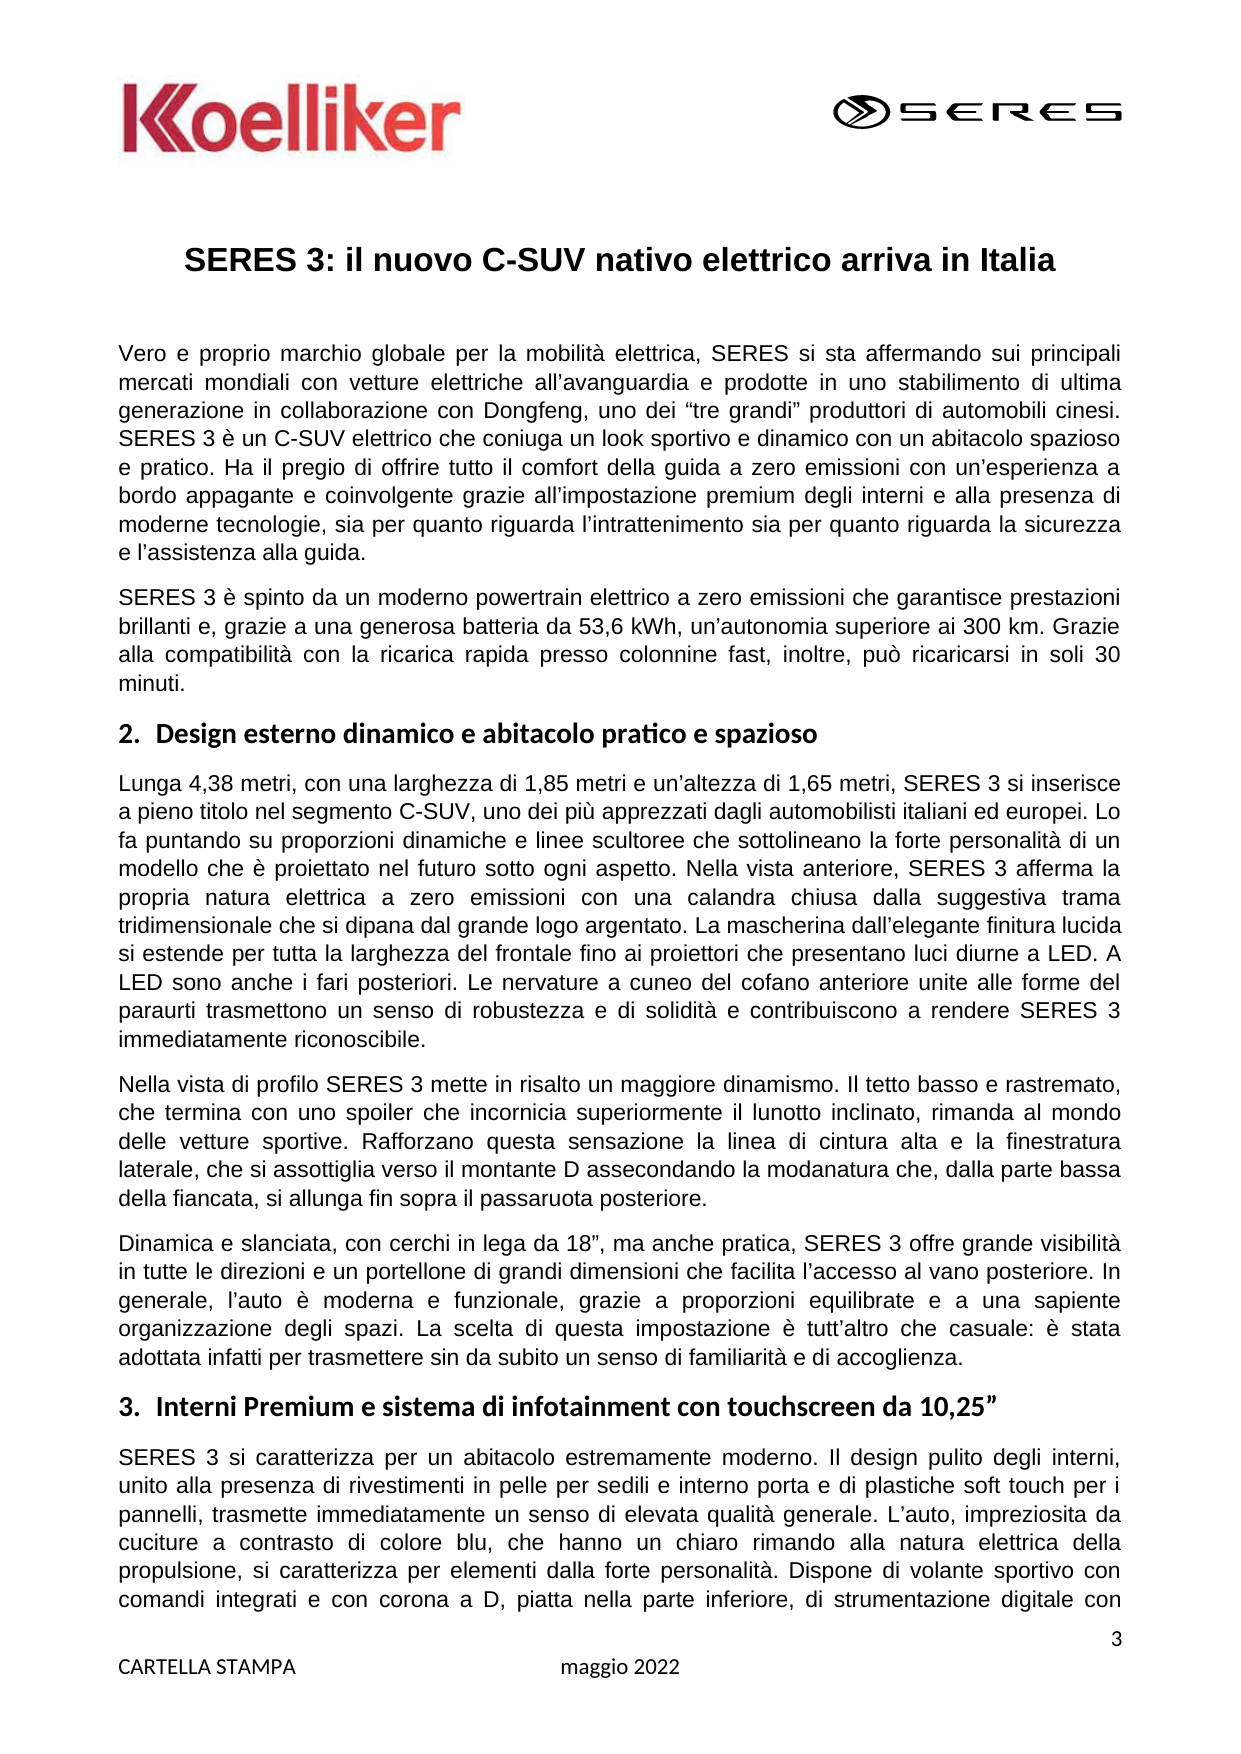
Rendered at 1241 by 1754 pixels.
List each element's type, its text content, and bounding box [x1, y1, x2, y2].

text Nella vista di profilo SERES 3 mette in risalto un maggiore dinamismo. Il tetto basso e rastremato, che termina con uno spoiler che incornicia superiormente il lunotto inclinato, rimanda al mondo delle vetture sportive. Rafforzano questa sensazione la linea di cintura alta e la finestratura laterale, che si assottiglia verso il montante D assecondando la modanatura che, dalla parte bassa della fiancata, si allunga fin sopra il passaruota posteriore. [118, 1071, 1122, 1211]
list Interni Premium e sistema di infotainment con touchscreen da 10,25” [118, 1388, 1122, 1424]
picture [118, 73, 465, 168]
text Vero e proprio marchio globale per la mobilità elettrica, SERES si sta affermando sui principali mercati mondiali con vetture elettriche all’avanguardia e prodotte in uno stabilimento di ultima generazione in collaborazione con Dongfeng, uno dei “tre grandi” produttori di automobili cinesi. SERES 3 è un C-SUV elettrico che coniuga un look sportivo e dinamico con un abitacolo spazioso e pratico. Ha il pregio di offrire tutto il comfort della guida a zero emissioni con un’esperienza a bordo appagante e coinvolgente grazie all’impostazione premium degli interni e alla presenza di moderne tecnologie, sia per quanto riguarda l’intrattenimento sia per quanto riguarda la sicurezza e l’assistenza alla guida. [118, 340, 1122, 566]
text Dinamica e slanciata, con cerchi in lega da 18”, ma anche pratica, SERES 3 offre grande visibilità in tutte le direzioni e un portellone di grandi dimensioni che facilita l’accesso al vano posteriore. In generale, l’auto è moderna e funzionale, grazie a proporzioni equilibrate e a una sapiente organizzazione degli spazi. La scelta di questa impostazione è tutt’altro che casuale: è stata adottata infatti per trasmettere sin da subito un senso di familiarità e di accoglienza. [118, 1230, 1122, 1370]
text Lunga 4,38 metri, con una larghezza di 1,85 metri e un’altezza di 1,65 metri, SERES 3 si inserisce a pieno titolo nel segmento C-SUV, uno dei più apprezzati dagli automobilisti italiani ed europei. Lo fa puntando su proporzioni dinamiche e linee scultoree che sottolineano la forte personalità di un modello che è proiettato nel futuro sotto ogni aspetto. Nella vista anteriore, SERES 3 afferma la propria natura elettrica a zero emissioni con una calandra chiusa dalla suggestiva trama tridimensionale che si dipana dal grande logo argentato. La mascherina dall’elegante finitura lucida si estende per tutta la larghezza del frontale fino ai proiettori che presentano luci diurne a LED. A LED sono anche i fari posteriori. Le nervature a cuneo del cofano anteriore unite alle forme del paraurti trasmettono un senso di robustezza e di solidità e contribuiscono a rendere SERES 3 immediatamente riconoscibile. [118, 770, 1122, 1052]
list SERES 3: il nuovo C-SUV nativo elettrico arriva in Italia [118, 241, 1122, 279]
text SERES 3 è spinto da un moderno powertrain elettrico a zero emissioni che garantisce prestazioni brillanti e, grazie a una generosa batteria da 53,6 kWh, un’autonomia superiore ai 300 km. Grazie alla compatibilità con la ricarica rapida presso colonnine fast, inoltre, può ricaricarsi in soli 30 minuti. [118, 584, 1122, 696]
list Design esterno dinamico e abitacolo pratico e spazioso [118, 715, 1122, 750]
picture [831, 93, 1123, 131]
